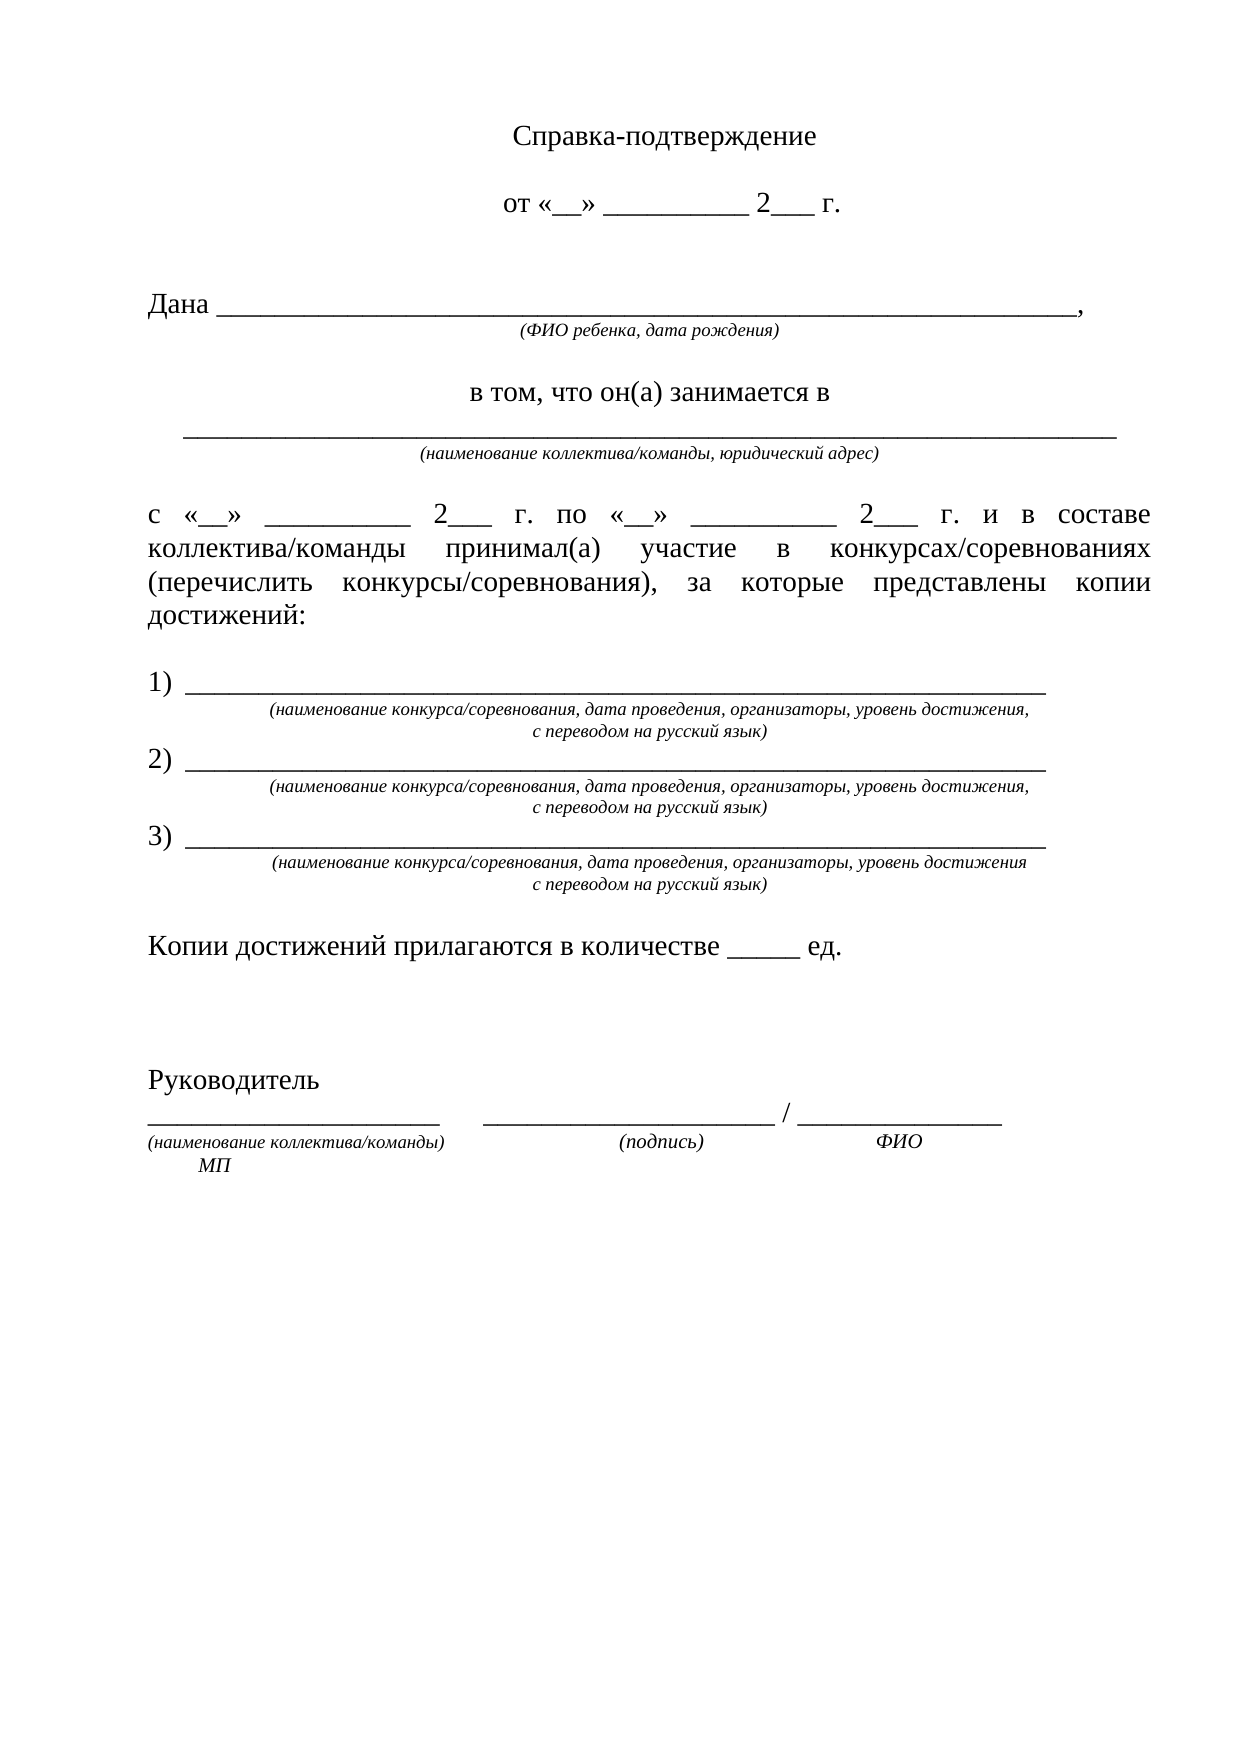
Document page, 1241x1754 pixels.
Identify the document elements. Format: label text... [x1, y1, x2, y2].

list ___________________________________________________________ [148, 741, 1152, 774]
text Справка-подтверждение [177, 118, 1152, 152]
text ____________________ ____________________ / ______________ [148, 1096, 1152, 1129]
text (наименование конкурса/соревнования, дата проведения, организаторы, уровень достижения, [148, 774, 1152, 796]
text (наименование конкурса/соревнования, дата проведения, организаторы, уровень достижения [148, 851, 1152, 873]
text (наименование коллектива/команды) (подпись) ФИО [148, 1129, 1152, 1153]
text Копии достижений прилагаются в количестве _____ ед. [148, 928, 1152, 961]
text Руководитель [148, 1062, 1152, 1096]
text МП [177, 1153, 1181, 1177]
text от «__» __________ 2___ г. [148, 185, 1122, 219]
text (наименование коллектива/команды, юридический адрес) [148, 442, 1152, 463]
text (наименование конкурса/соревнования, дата проведения, организаторы, уровень достижения, [148, 698, 1152, 719]
text с переводом на русский язык) [148, 719, 1152, 741]
text с «__» __________ 2___ г. по «__» __________ 2___ г. и в составе коллектива/команды принимал(а) участие в конкурсах/соревнованиях (перечислить конкурсы/соревнования), за которые представлены копии достижений: [148, 497, 1152, 631]
list ___________________________________________________________ [148, 818, 1152, 851]
text с переводом на русский язык) [148, 796, 1152, 818]
list ___________________________________________________________ [148, 664, 1152, 698]
text в том, что он(а) занимается в ________________________________________________________________ [148, 374, 1152, 442]
text Дана ___________________________________________________________, [148, 286, 1152, 319]
text с переводом на русский язык) [148, 873, 1152, 894]
text (ФИО ребенка, дата рождения) [148, 319, 1152, 341]
